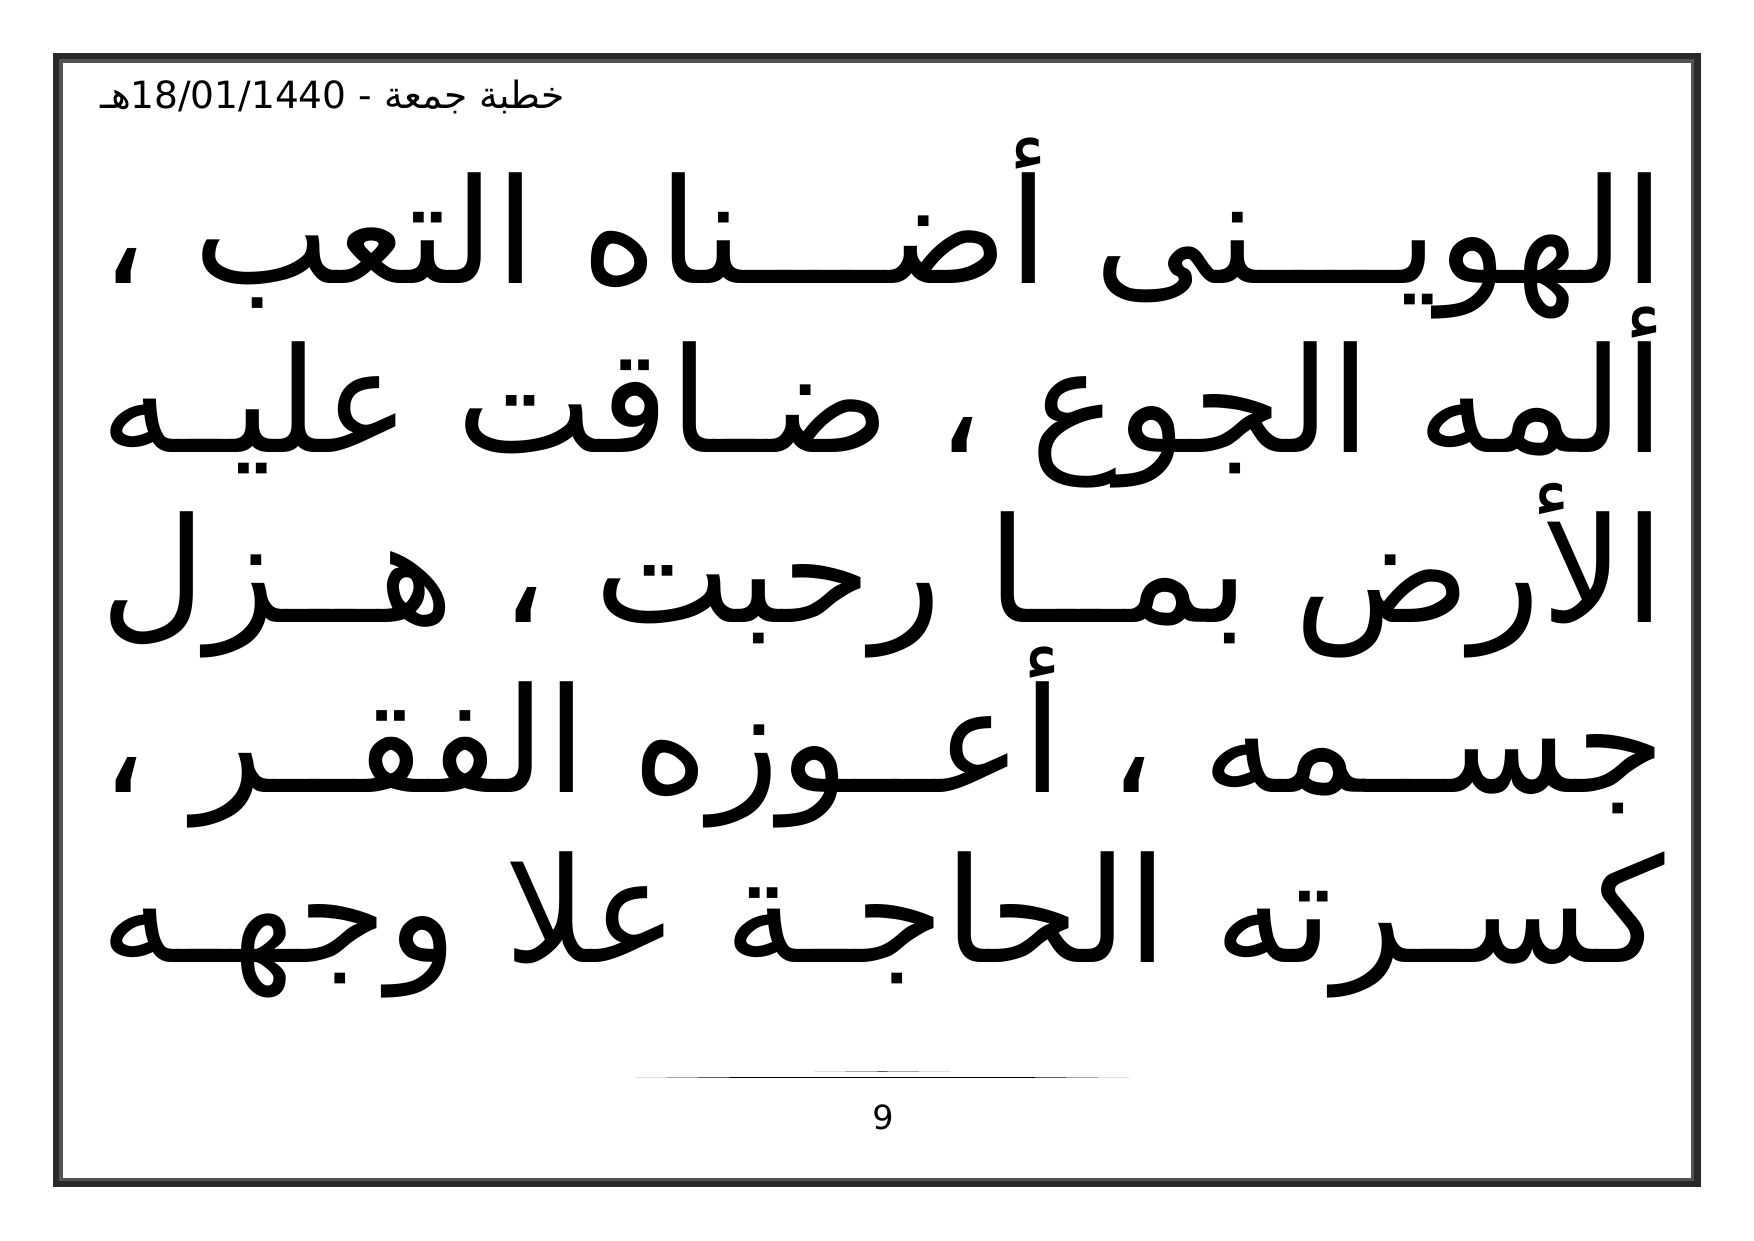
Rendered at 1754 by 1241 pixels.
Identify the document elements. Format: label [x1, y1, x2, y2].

text [100, 148, 1665, 997]
